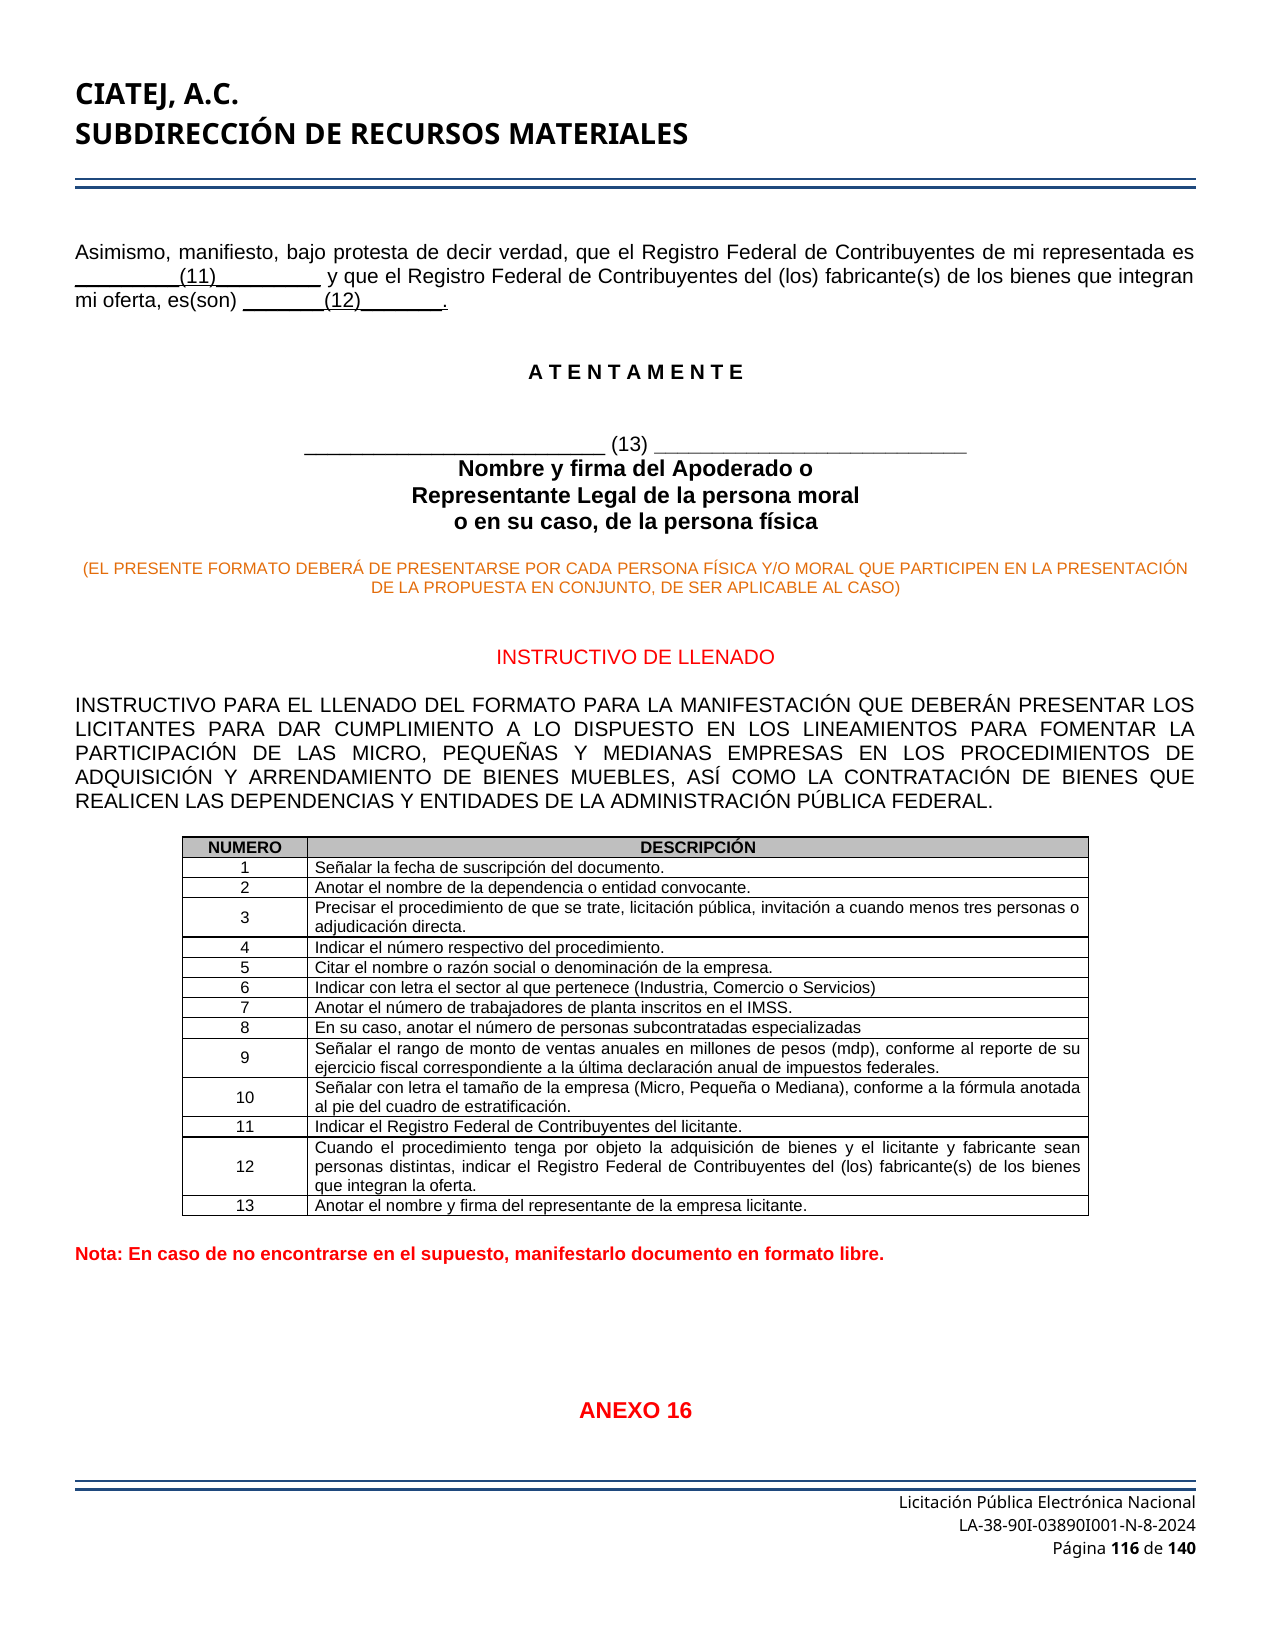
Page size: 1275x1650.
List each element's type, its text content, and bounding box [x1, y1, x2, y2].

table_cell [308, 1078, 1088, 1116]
text __________________________ (13) ___________________________ [75, 431, 1196, 455]
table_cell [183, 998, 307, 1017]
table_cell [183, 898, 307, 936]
text Representante Legal de la persona moral [75, 482, 1196, 508]
text o en su caso, de la persona física [75, 508, 1196, 534]
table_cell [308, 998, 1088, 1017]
text Asimismo, manifiesto, bajo protesta de decir verdad, que el Registro Federal de Contribuyentes de mi representada es _________(11)_________ y que el Registro Federal de Contribuyentes del (los) fabricante(s) de los bienes que integran mi oferta, es(son) _______(12)_______. [75, 240, 1196, 312]
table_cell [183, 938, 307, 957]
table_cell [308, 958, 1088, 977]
text A T E N T A M E N T E [75, 359, 1196, 383]
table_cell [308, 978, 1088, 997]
text Nombre y firma del Apoderado o [75, 455, 1196, 482]
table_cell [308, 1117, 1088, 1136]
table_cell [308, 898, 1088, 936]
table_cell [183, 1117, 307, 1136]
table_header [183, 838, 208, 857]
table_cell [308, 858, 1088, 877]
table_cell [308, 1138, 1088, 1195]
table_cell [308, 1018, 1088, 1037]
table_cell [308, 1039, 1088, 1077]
text Nota: En caso de no encontrarse en el supuesto, manifestarlo documento en formato libre. [75, 1242, 1196, 1264]
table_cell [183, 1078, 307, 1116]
text ANEXO 16 [75, 1397, 1196, 1423]
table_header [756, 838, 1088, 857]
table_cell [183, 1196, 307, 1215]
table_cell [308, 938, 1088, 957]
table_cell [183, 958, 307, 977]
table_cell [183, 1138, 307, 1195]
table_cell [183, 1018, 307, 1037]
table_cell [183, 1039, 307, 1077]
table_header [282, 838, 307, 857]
text INSTRUCTIVO DE LLENADO [75, 645, 1196, 669]
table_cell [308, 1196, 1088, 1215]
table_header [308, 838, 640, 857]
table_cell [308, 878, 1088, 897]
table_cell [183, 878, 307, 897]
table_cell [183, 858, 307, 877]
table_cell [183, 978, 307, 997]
text (EL PRESENTE FORMATO DEBERÁ DE PRESENTARSE POR CADA PERSONA FÍSICA Y/O MORAL QUE PARTICIPEN EN LA PRESENTACIÓN DE LA PROPUESTA EN CONJUNTO, DE SER APLICABLE AL CASO) [75, 558, 1196, 597]
text INSTRUCTIVO PARA EL LLENADO DEL FORMATO PARA LA MANIFESTACIÓN QUE DEBERÁN PRESENTAR LOS LICITANTES PARA DAR CUMPLIMIENTO A LO DISPUESTO EN LOS LINEAMIENTOS PARA FOMENTAR LA PARTICIPACIÓN DE LAS MICRO, PEQUEÑAS Y MEDIANAS EMPRESAS EN LOS PROCEDIMIENTOS DE ADQUISICIÓN Y ARRENDAMIENTO DE BIENES MUEBLES, ASÍ COMO LA CONTRATACIÓN DE BIENES QUE REALICEN LAS DEPENDENCIAS Y ENTIDADES DE LA ADMINISTRACIÓN PÚBLICA FEDERAL. [75, 693, 1196, 812]
